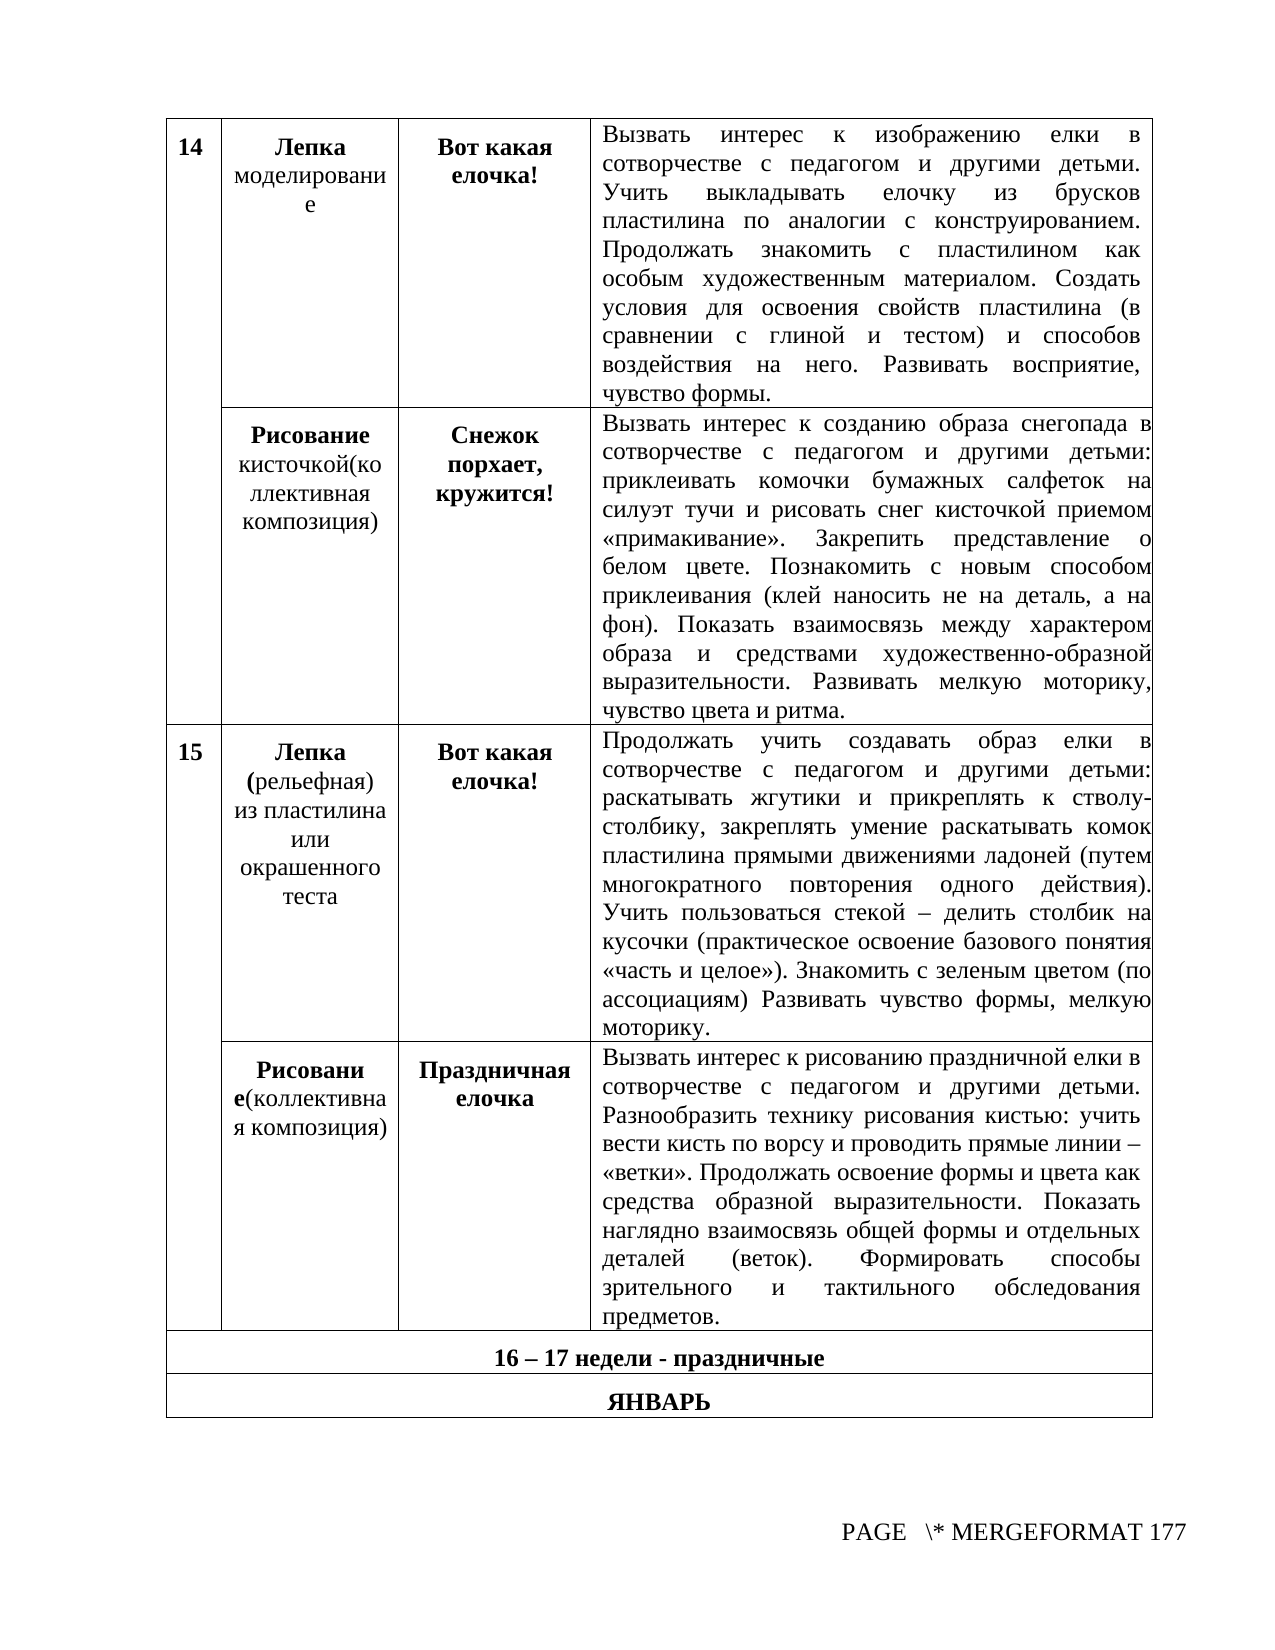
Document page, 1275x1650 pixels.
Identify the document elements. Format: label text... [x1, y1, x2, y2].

table_cell Праздничная елочка [399, 1042, 590, 1330]
table_cell ЯНВАРЬ [167, 1374, 1152, 1417]
table_cell Вызвать интерес к рисованию праздничной елки в сотворчестве с педагогом и другими детьми. Разнообразить технику рисования кистью: учить вести кисть по ворсу и проводить прямые линии – «ветки». Продолжать освоение формы и цвета как средства образной выразительности. Показать наглядно взаимосвязь общей формы и отдельных деталей (веток). Формировать способы зрительного и тактильного обследования предметов. [591, 1042, 1152, 1330]
table_cell Вот какая елочка! [399, 119, 590, 407]
table_cell Рисование кисточкой(коллективная композиция) [222, 408, 398, 724]
table_cell Вот какая елочка! [399, 725, 590, 1041]
table_cell 15 [167, 725, 221, 1330]
table_cell 16 – 17 недели - праздничные [167, 1331, 1152, 1373]
table_cell Продолжать учить создавать образ елки в сотворчестве с педагогом и другими детьми: раскатывать жгутики и прикреплять к стволу-столбику, закреплять умение раскатывать комок пластилина прямыми движениями ладоней (путем многократного повторения одного действия). Учить пользоваться стекой – делить столбик на кусочки (практическое освоение базового понятия «часть и целое»). Знакомить с зеленым цветом (по ассоциациям) Развивать чувство формы, мелкую моторику. [591, 725, 1152, 1041]
table_cell 14 [167, 119, 221, 724]
table_cell Вызвать интерес к созданию образа снегопада в сотворчестве с педагогом и другими детьми: приклеивать комочки бумажных салфеток на силуэт тучи и рисовать снег кисточкой приемом «примакивание». Закрепить представление о белом цвете. Познакомить с новым способом приклеивания (клей наносить не на деталь, а на фон). Показать взаимосвязь между характером образа и средствами художественно-образной выразительности. Развивать мелкую моторику, чувство цвета и ритма. [591, 408, 1152, 724]
table_cell Рисование(коллективная композиция) [222, 1042, 398, 1330]
table_cell Лепка (рельефная) из пластилина или окрашенного теста [222, 725, 398, 1041]
table_cell Снежок порхает, кружится! [399, 408, 590, 724]
table_cell Лепка моделирование [222, 119, 398, 407]
table_cell Вызвать интерес к изображению елки в сотворчестве с педагогом и другими детьми. Учить выкладывать елочку из брусков пластилина по аналогии с конструированием. Продолжать знакомить с пластилином как особым художественным материалом. Создать условия для освоения свойств пластилина (в сравнении с глиной и тестом) и способов воздействия на него. Развивать восприятие, чувство формы. [591, 119, 1152, 407]
